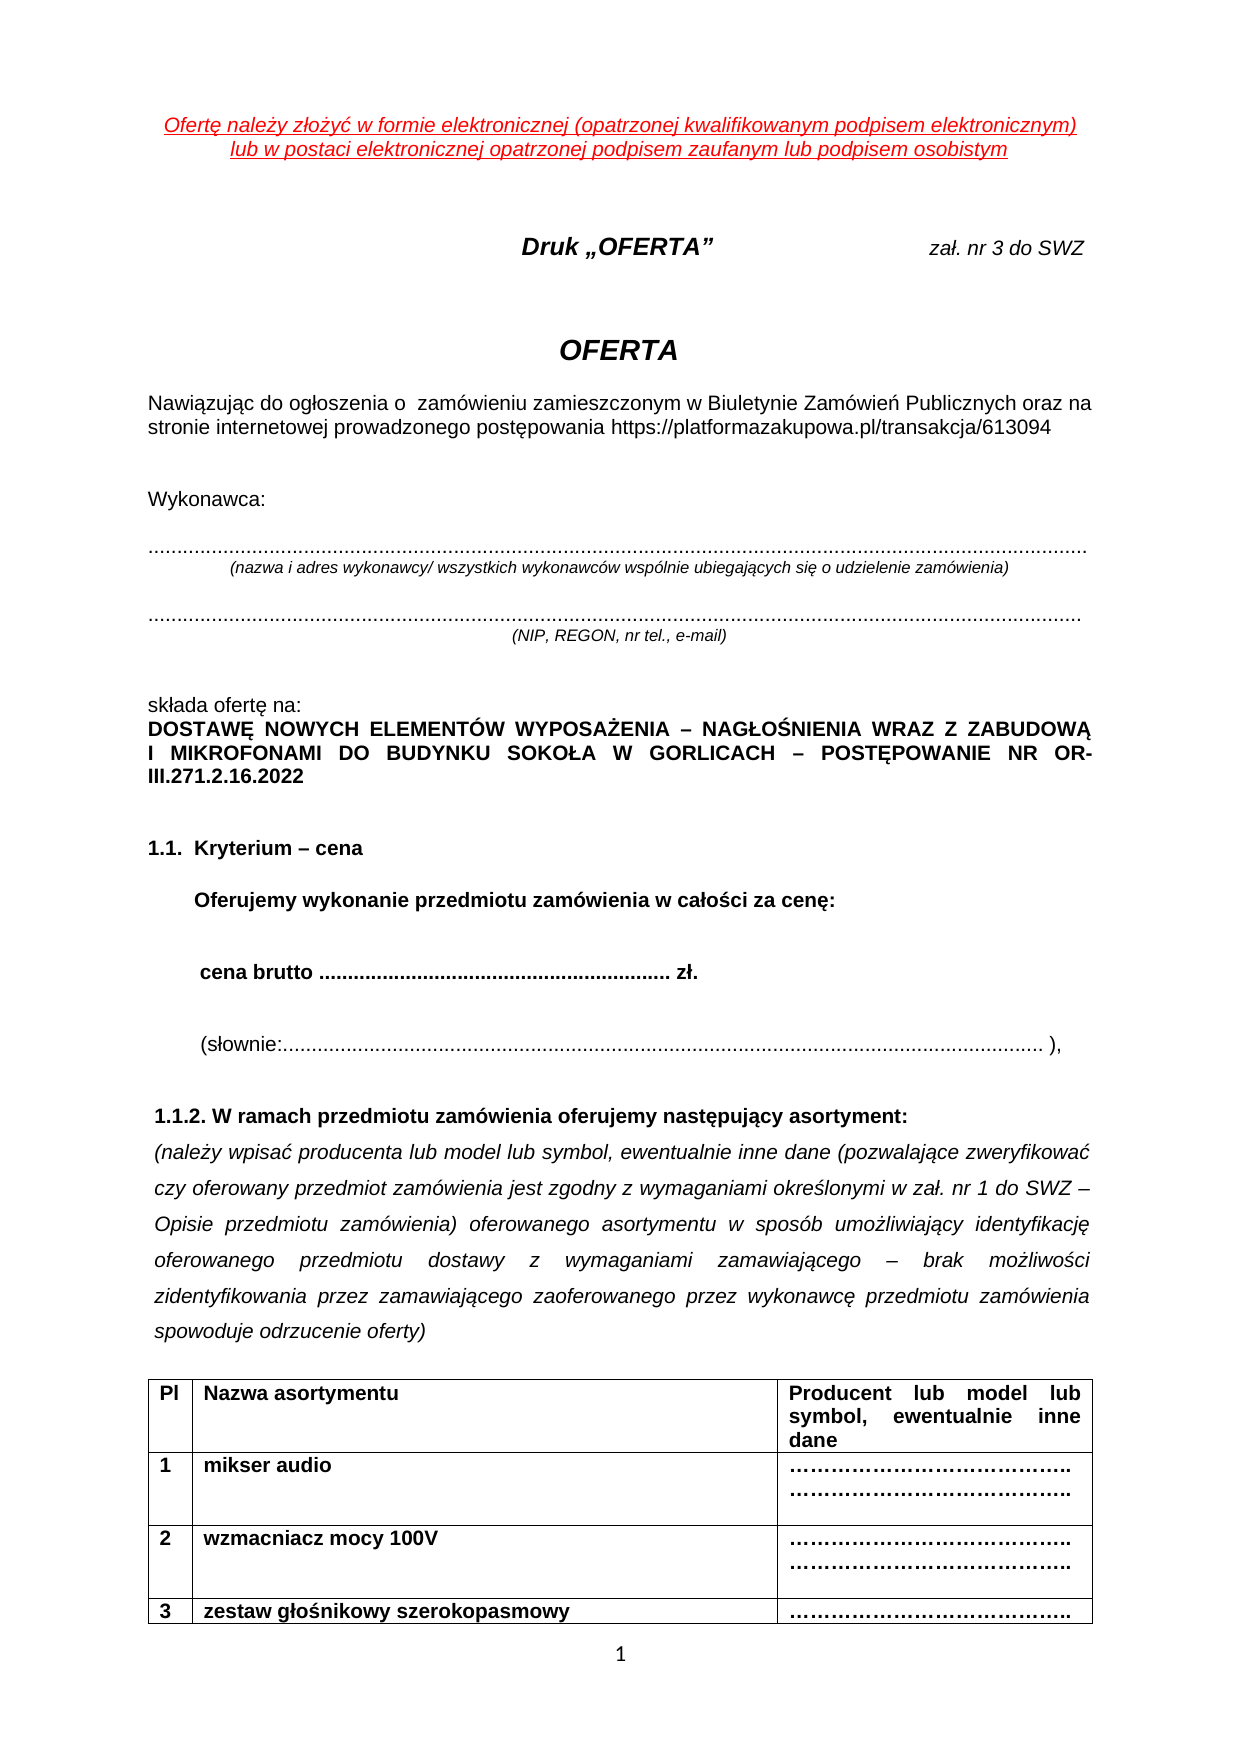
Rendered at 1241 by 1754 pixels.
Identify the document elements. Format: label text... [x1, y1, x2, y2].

table_cell ………………………………….. ………………………………….. [778, 1453, 1092, 1525]
text Nawiązując do ogłoszenia o zamówieniu zamieszczonym w Biuletynie Zamówień Publicznych oraz na stronie internetowej prowadzonego postępowania https://platformazakupowa.pl/transakcja/613094 [148, 391, 1093, 438]
text Druk „OFERTA” zał. nr 3 do SWZ [148, 232, 1093, 261]
table_header Nazwa asortymentu [193, 1380, 777, 1452]
text (NIP, REGON, nr tel., e-mail) [148, 625, 1093, 644]
table_header Producent lub model lub symbol, ewentualnie inne dane [778, 1380, 1092, 1452]
text (należy wpisać producenta lub model lub symbol, ewentualnie inne dane (pozwalające zweryfikować czy oferowany przedmiot zamówienia jest zgodny z wymaganiami określonymi w zał. nr 1 do SWZ – Opisie przedmiotu zamówienia) oferowanego asortymentu w sposób umożliwiający identyfikację oferowanego przedmiotu dostawy z wymaganiami zamawiającego – brak możliwości zidentyfikowania przez zamawiającego zaoferowanego przez wykonawcę przedmiotu zamówienia spowoduje odrzucenie oferty) [154, 1140, 1093, 1343]
table_cell mikser audio [193, 1453, 777, 1525]
text ................................................................................................................................................................... [148, 534, 1093, 558]
text cena brutto ............................................................. zł. [148, 960, 1093, 984]
table_cell wzmacniacz mocy 100V [193, 1526, 777, 1598]
text Wykonawca: [148, 486, 1093, 510]
text 1.1. Kryterium – cena [148, 836, 1093, 860]
text Oferujemy wykonanie przedmiotu zamówienia w całości za cenę: [148, 888, 1093, 912]
text .................................................................................................................................................................. [148, 601, 1093, 625]
text 1.1.2. W ramach przedmiotu zamówienia oferujemy następujący asortyment: [154, 1104, 1093, 1128]
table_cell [193, 1599, 777, 1623]
text Ofertę należy złożyć w formie elektronicznej (opatrzonej kwalifikowanym podpisem elektronicznym) lub w postaci elektronicznej opatrzonej podpisem zaufanym lub podpisem osobistym [148, 113, 1093, 161]
text OFERTA [148, 333, 1093, 367]
table_cell 3 [149, 1599, 192, 1623]
table_header Pl [149, 1380, 192, 1452]
text DOSTAWĘ NOWYCH ELEMENTÓW WYPOSAŻENIA – NAGŁOŚNIENIA WRAZ Z ZABUDOWĄ I MIKROFONAMI DO BUDYNKU SOKOŁA W GORLICACH – POSTĘPOWANIE NR OR-III.271.2.16.2022 [148, 716, 1093, 788]
text (nazwa i adres wykonawcy/ wszystkich wykonawców wspólnie ubiegających się o udzielenie zamówienia) [148, 558, 1093, 577]
table_cell 1 [149, 1453, 192, 1525]
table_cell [778, 1599, 1092, 1623]
text (słownie:.................................................................................................................................... ), [154, 1032, 1093, 1056]
table_cell ………………………………….. ………………………………….. [778, 1526, 1092, 1598]
text składa ofertę na: [148, 692, 1093, 716]
table_cell 2 [149, 1526, 192, 1598]
